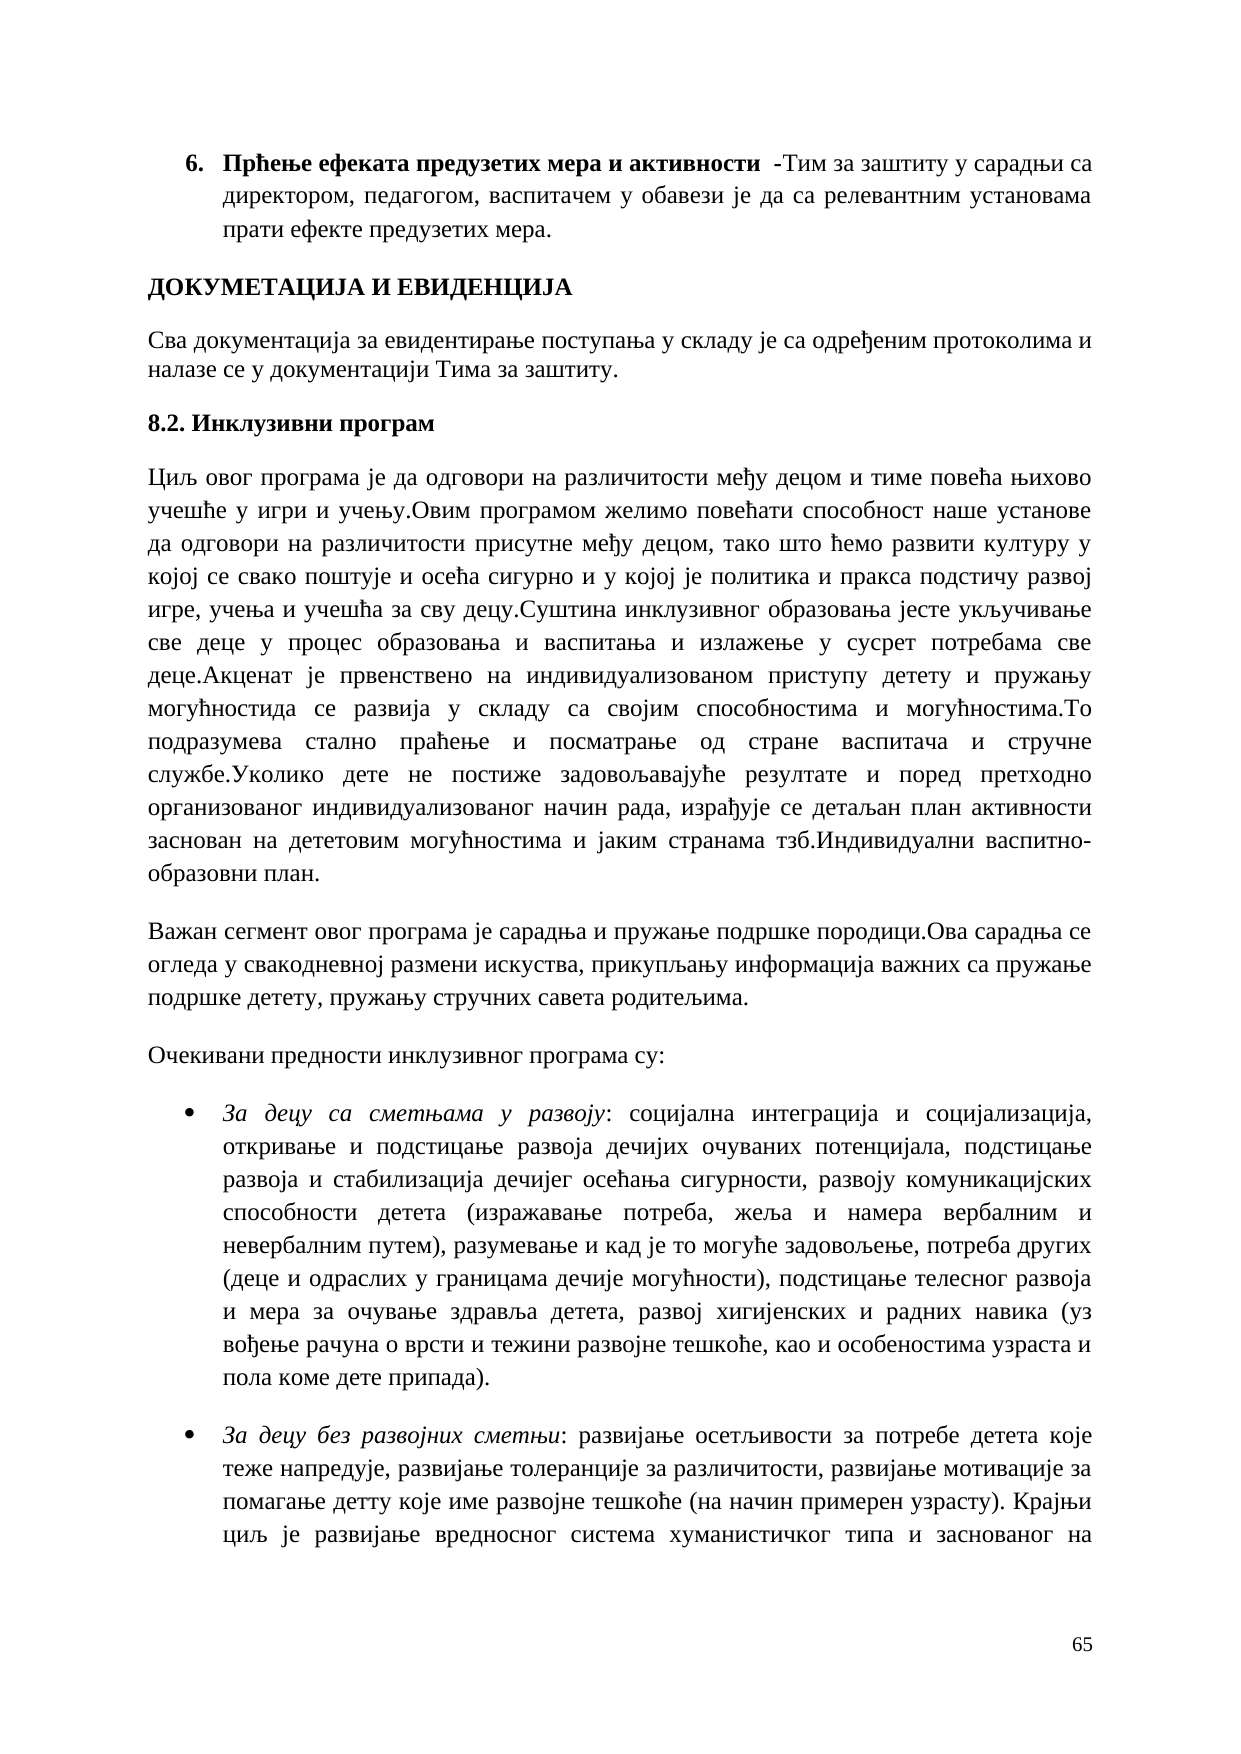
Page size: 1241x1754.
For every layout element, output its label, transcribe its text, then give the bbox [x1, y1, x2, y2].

list Прћење ефеката предузетих мера и активности -Тим за заштиту у сарадњи са директором, педагогом, васпитачем у обавези је да са релевантним установама прати ефекте предузетих мера. [185, 148, 1093, 242]
text Сва документација за евидентирање поступања у складу је са одређеним протоколима и налазе се у документацији Тима за заштиту. [148, 325, 1093, 383]
text ДОКУМЕТАЦИЈА И ЕВИДЕНЦИЈА [148, 272, 1093, 300]
list За децу са сметњама у развоју: социјална интеграција и социјализација, откривање и подстицање развоја дечијих очуваних потенцијала, подстицање развоја и стабилизација дечијег осећања сигурности, развоју комуникацијских способности детета (изражавање потреба, жеља и намера вербалним и невербалним путем), разумевање и кад је то могуће задовољење, потреба других (деце и одраслих у границама дечије могућности), подстицање телесног развоја и мера за очување здравља детета, развој хигијенских и радних навика (уз вођење рачуна о врсти и тежини развојне тешкоће, као и особеностима узраста и пола коме дете припада). [185, 1098, 1093, 1391]
text Циљ овог програма је да одговори на различитости међу децом и тиме повећа њихово учешће у игри и учењу.Овим програмом желимо повећати способност наше установе да одговори на различитости присутне међу децом, тако што ћемо развити културу у којој се свако поштује и осећа сигурно и у којој је политика и пракса подстичу развој игре, учења и учешћа за сву децу.Суштина инклузивног образовања јесте укључивање све деце у процес образовања и васпитања и излажење у сусрет потребама све деце.Акценат је првенствено на индивидуализованом приступу детету и пружању могућностида се развија у складу са својим способностима и могућностима.То подразумева стално праћење и посматрање од стране васпитача и стручне службе.Уколико дете не постиже задовољавајуће резултате и поред претходно организованог индивидуализованог начин рада, израђује се детаљан план активности заснован на дететовим могућностима и јаким странама тзб.Индивидуални васпитно-образовни план. [148, 462, 1093, 887]
text Важан сегмент овог програма је сарадња и пружање подршке породици.Ова сарадња се огледа у свакодневној размени искуства, прикупљању информација важних са пружање подршке детету, пружању стручних савета родитељима. [148, 916, 1093, 1011]
text 8.2. Инклузивни програм [148, 408, 1093, 437]
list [185, 1420, 1093, 1548]
text Очекивани предности инклузивног програма су: [148, 1040, 1093, 1069]
